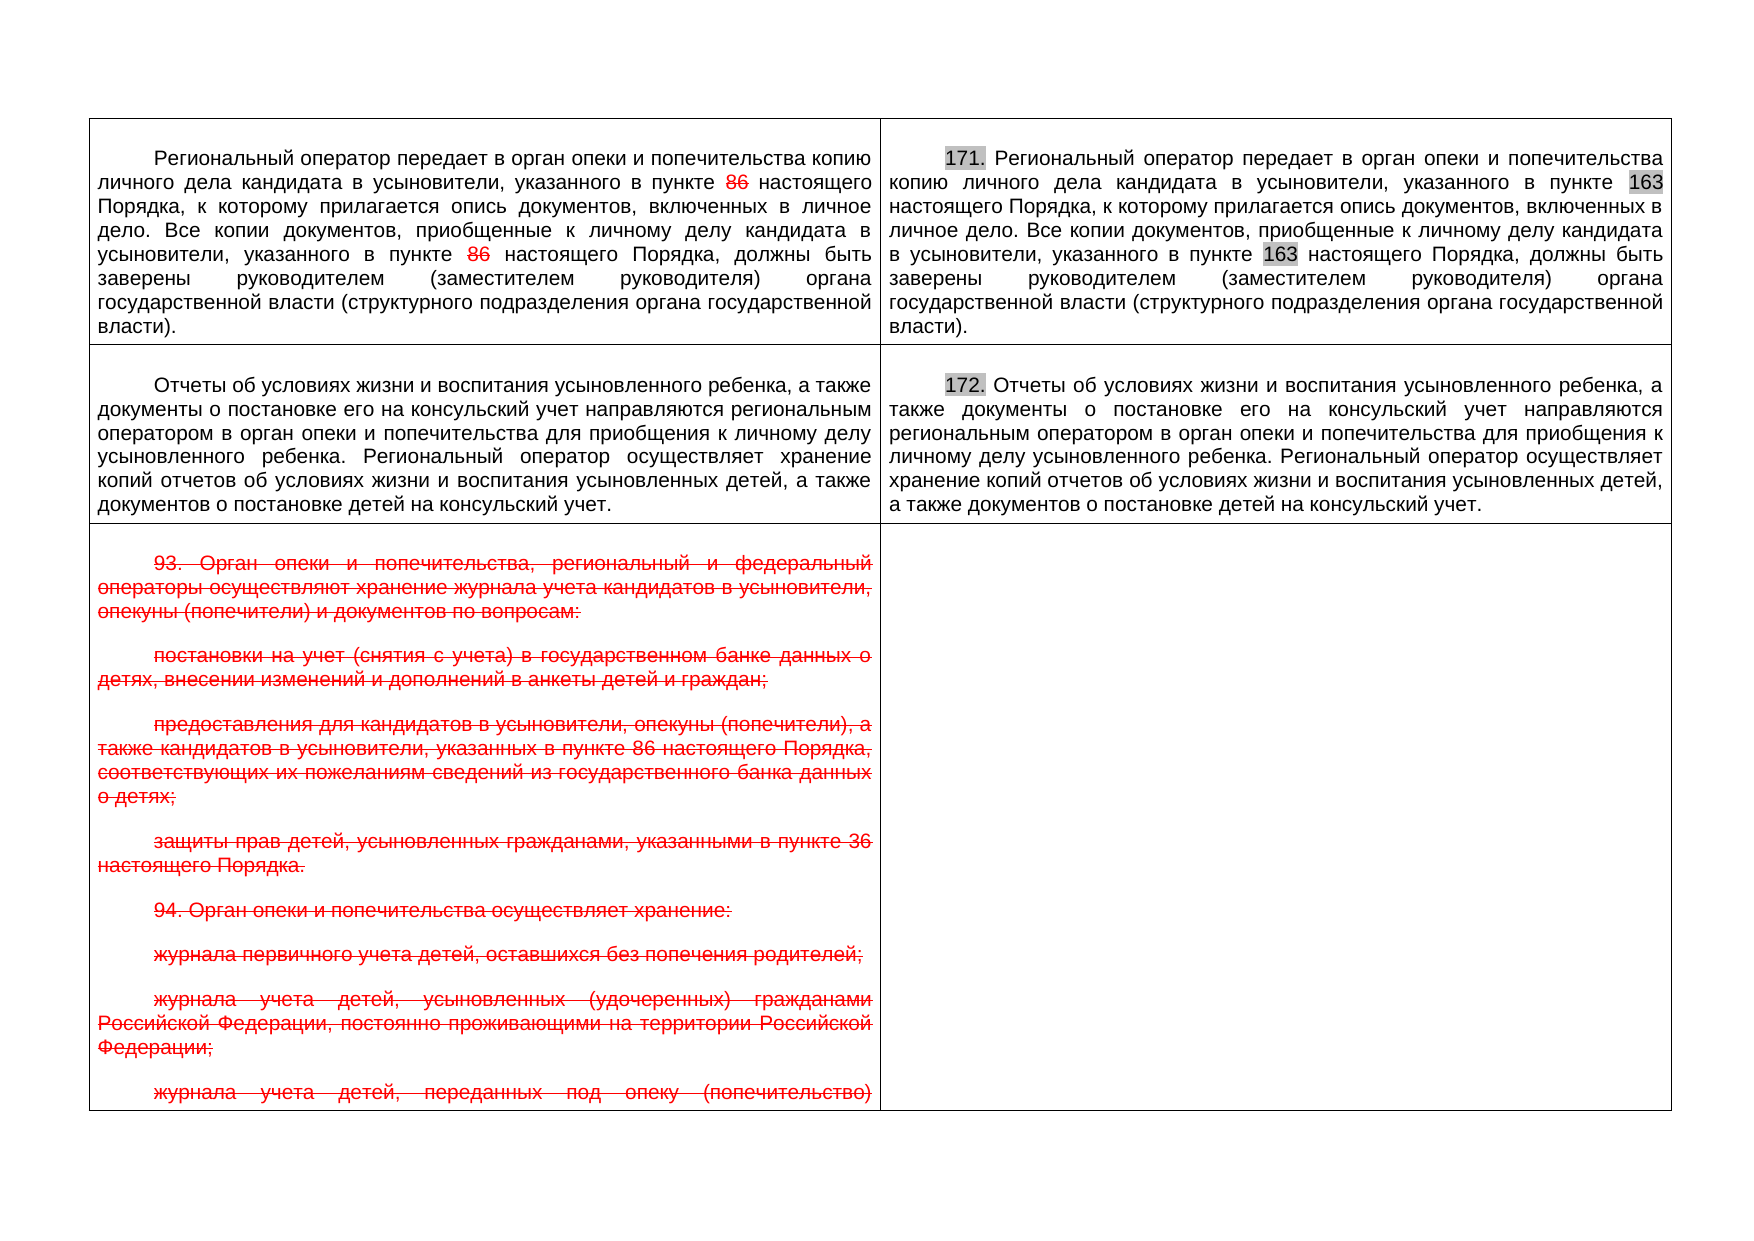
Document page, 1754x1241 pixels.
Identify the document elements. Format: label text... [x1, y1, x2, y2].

table_cell [881, 524, 1671, 1110]
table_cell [90, 119, 880, 344]
table_cell 172. Отчеты об условиях жизни и воспитания усыновленного ребенка, а также документы о постановке его на консульский учет направляются региональным оператором в орган опеки и попечительства для приобщения к личному делу усыновленного ребенка. Региональный оператор осуществляет хранение копий отчетов об условиях жизни и воспитания усыновленных детей, а также документов о постановке детей на консульский учет. [881, 345, 1671, 522]
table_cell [90, 524, 880, 1110]
table_cell Отчеты об условиях жизни и воспитания усыновленного ребенка, а также документы о постановке его на консульский учет направляются региональным оператором в орган опеки и попечительства для приобщения к личному делу усыновленного ребенка. Региональный оператор осуществляет хранение копий отчетов об условиях жизни и воспитания усыновленных детей, а также документов о постановке детей на консульский учет. [90, 345, 880, 522]
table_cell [881, 119, 1671, 344]
